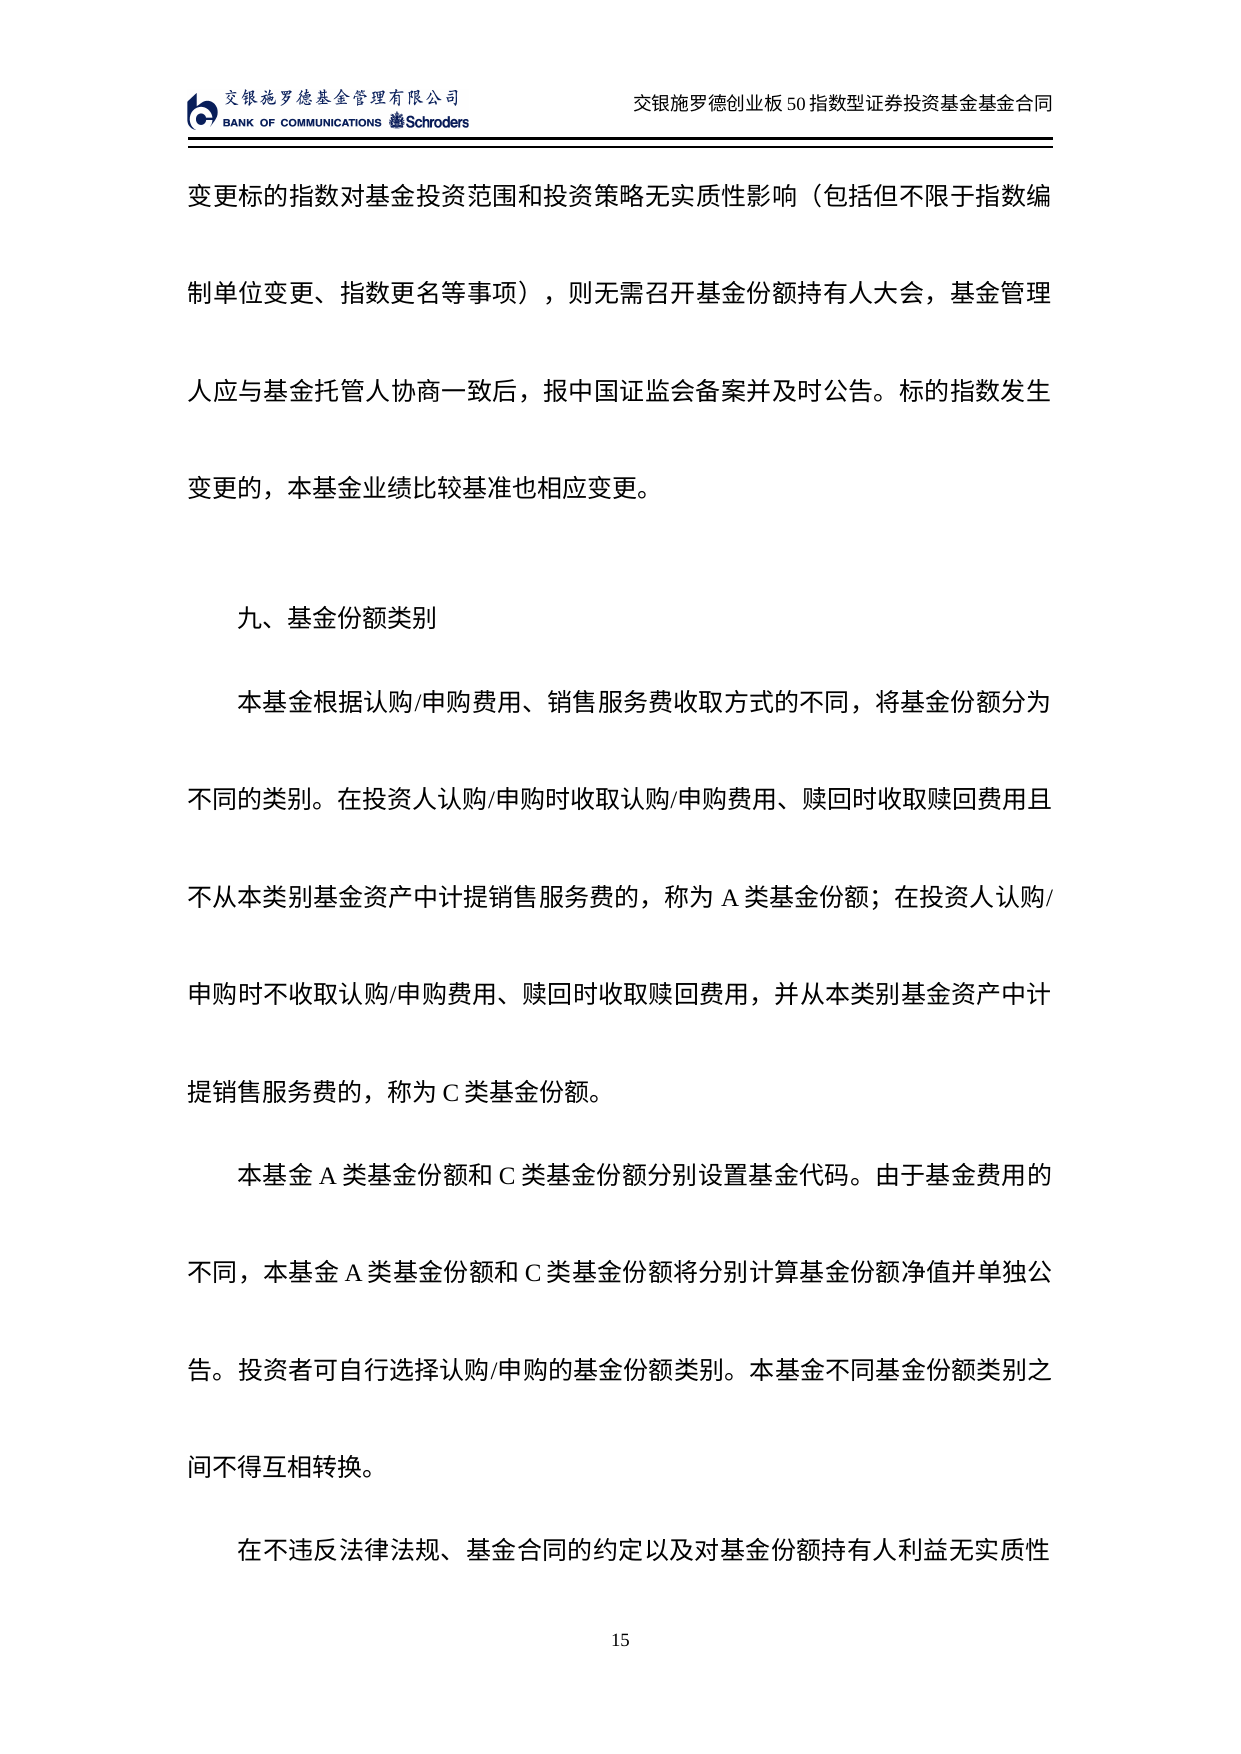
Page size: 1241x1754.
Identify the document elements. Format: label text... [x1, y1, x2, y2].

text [187, 162, 1053, 519]
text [187, 1516, 1053, 1581]
picture [187, 89, 469, 130]
text 本基金根据认购/申购费用、销售服务费收取方式的不同，将基金份额分为不同的类别。在投资人认购/申购时收取认购/申购费用、赎回时收取赎回费用且不从本类别基金资产中计提销售服务费的，称为A类基金份额；在投资人认购/申购时不收取认购/申购费用、赎回时收取赎回费用，并从本类别基金资产中计提销售服务费的，称为C类基金份额。 [187, 668, 1053, 1123]
text 九、基金份额类别 [187, 584, 1053, 649]
text 本基金A类基金份额和C类基金份额分别设置基金代码。由于基金费用的不同，本基金A类基金份额和C类基金份额将分别计算基金份额净值并单独公告。投资者可自行选择认购/申购的基金份额类别。本基金不同基金份额类别之间不得互相转换。 [187, 1141, 1053, 1498]
